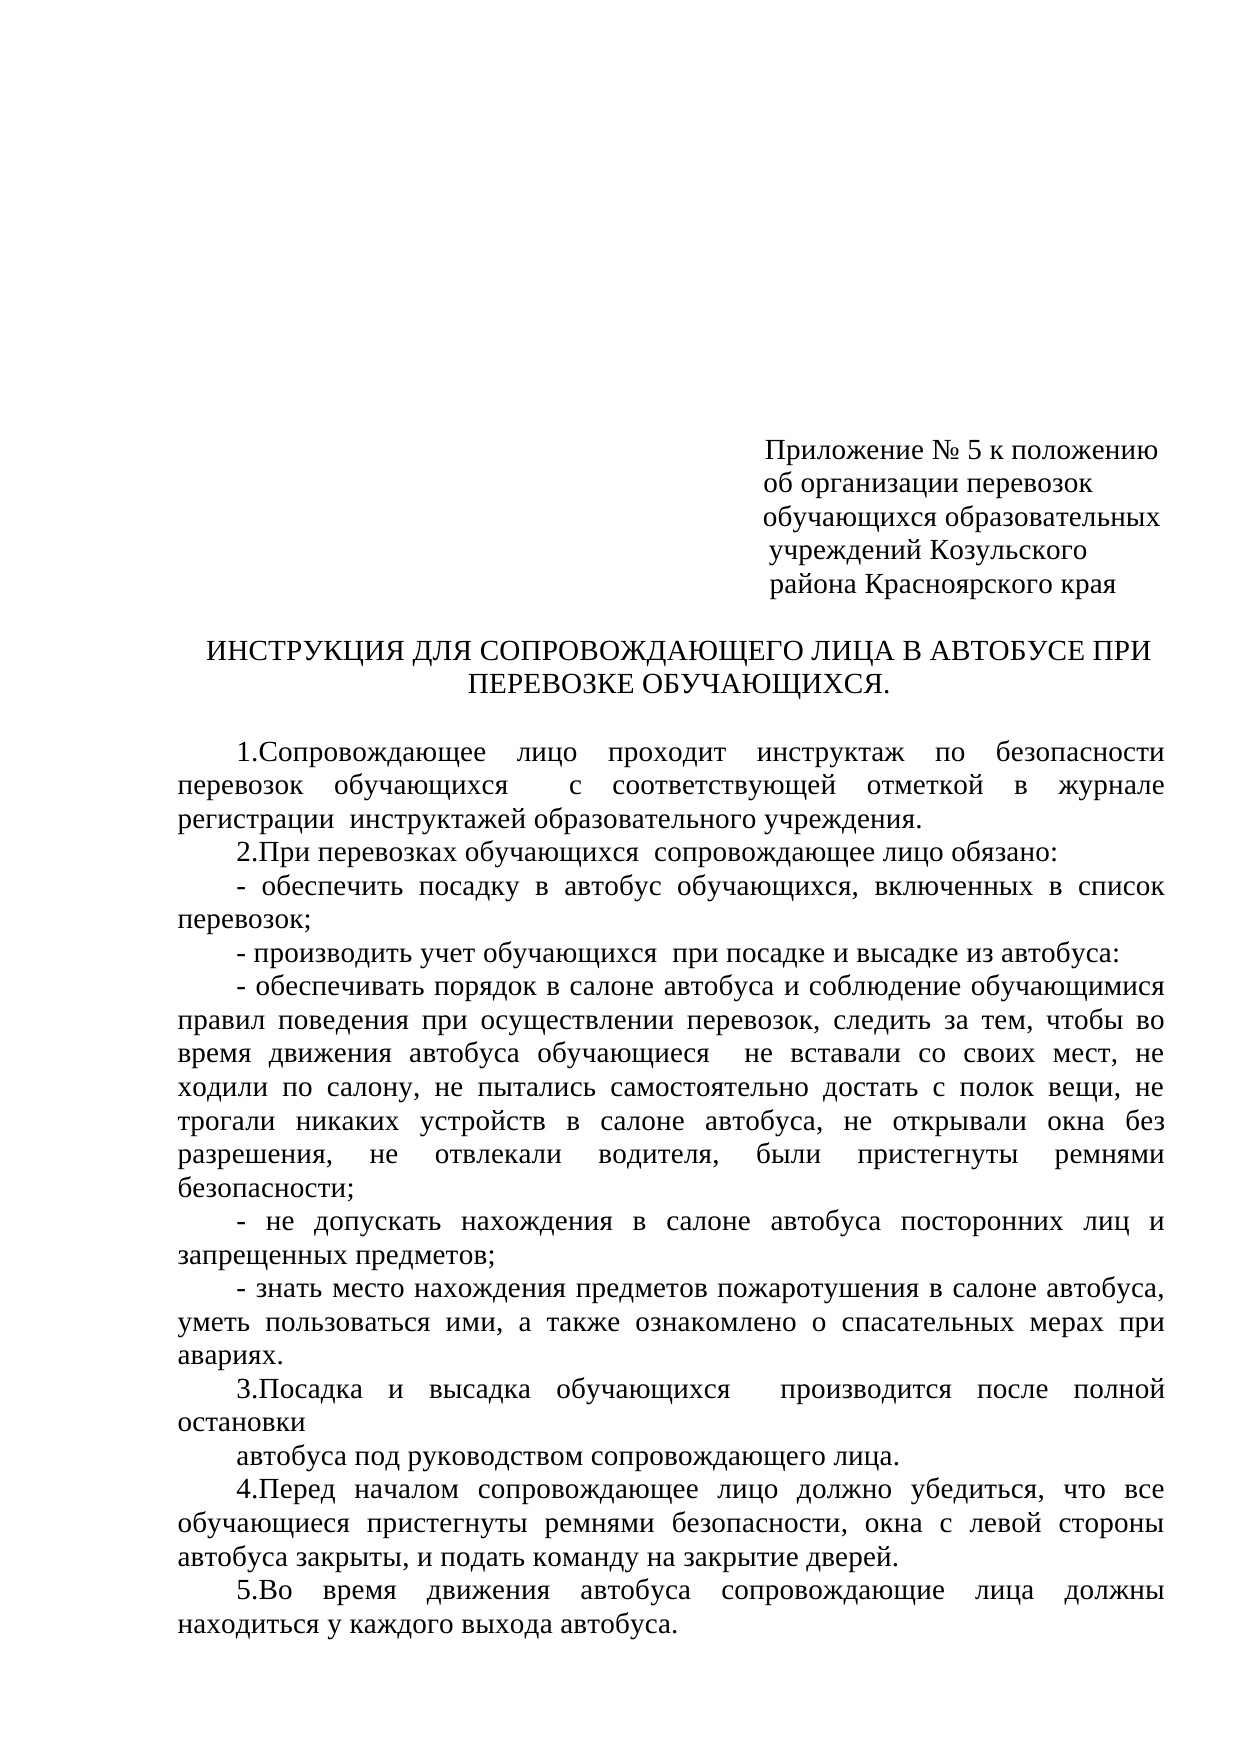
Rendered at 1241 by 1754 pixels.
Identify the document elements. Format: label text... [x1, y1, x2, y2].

text - обеспечивать порядок в салоне автобуса и соблюдение обучающимися правил поведения при осуществлении перевозок, следить за тем, чтобы во время движения автобуса обучающиеся не вставали со своих мест, не ходили по салону, не пытались самостоятельно достать с полок вещи, не трогали никаких устройств в салоне автобуса, не открывали окна без разрешения, не отвлекали водителя, были пристегнуты ремнями безопасности; [177, 968, 1167, 1203]
text - не допускать нахождения в салоне автобуса посторонних лиц и запрещенных предметов; [177, 1203, 1167, 1270]
text об организации перевозок [177, 465, 1181, 499]
text 3.Посадка и высадка обучающихся производится после полной остановки [177, 1371, 1167, 1438]
text 1.Сопровождающее лицо проходит инструктаж по безопасности перевозок обучающихся с соответствующей отметкой в журнале регистрации инструктажей образовательного учреждения. [177, 734, 1167, 834]
text обучающихся образовательных [177, 499, 1181, 532]
text 5.Во время движения автобуса сопровождающие лица должны находиться у каждого выхода автобуса. [177, 1572, 1167, 1639]
text ИНСТРУКЦИЯ ДЛЯ СОПРОВОЖДАЮЩЕГО ЛИЦА В АВТОБУСЕ ПРИ ПЕРЕВОЗКЕ ОБУЧАЮЩИХСЯ. [177, 633, 1181, 700]
text Приложение № 5 к положению [177, 432, 1181, 465]
text 2.При перевозках обучающихся сопровождающее лицо обязано: [177, 834, 1167, 868]
text района Красноярского края [177, 566, 1181, 599]
text автобуса под руководством сопровождающего лица. [177, 1438, 1167, 1472]
text - производить учет обучающихся при посадке и высадке из автобуса: [177, 935, 1167, 968]
text учреждений Козульского [177, 532, 1181, 566]
text - знать место нахождения предметов пожаротушения в салоне автобуса, уметь пользоваться ими, а также ознакомлено о спасательных мерах при авариях. [177, 1270, 1167, 1371]
text 4.Перед началом сопровождающее лицо должно убедиться, что все обучающиеся пристегнуты ремнями безопасности, окна с левой стороны автобуса закрыты, и подать команду на закрытие дверей. [177, 1472, 1167, 1572]
text - обеспечить посадку в автобус обучающихся, включенных в список перевозок; [177, 868, 1167, 935]
